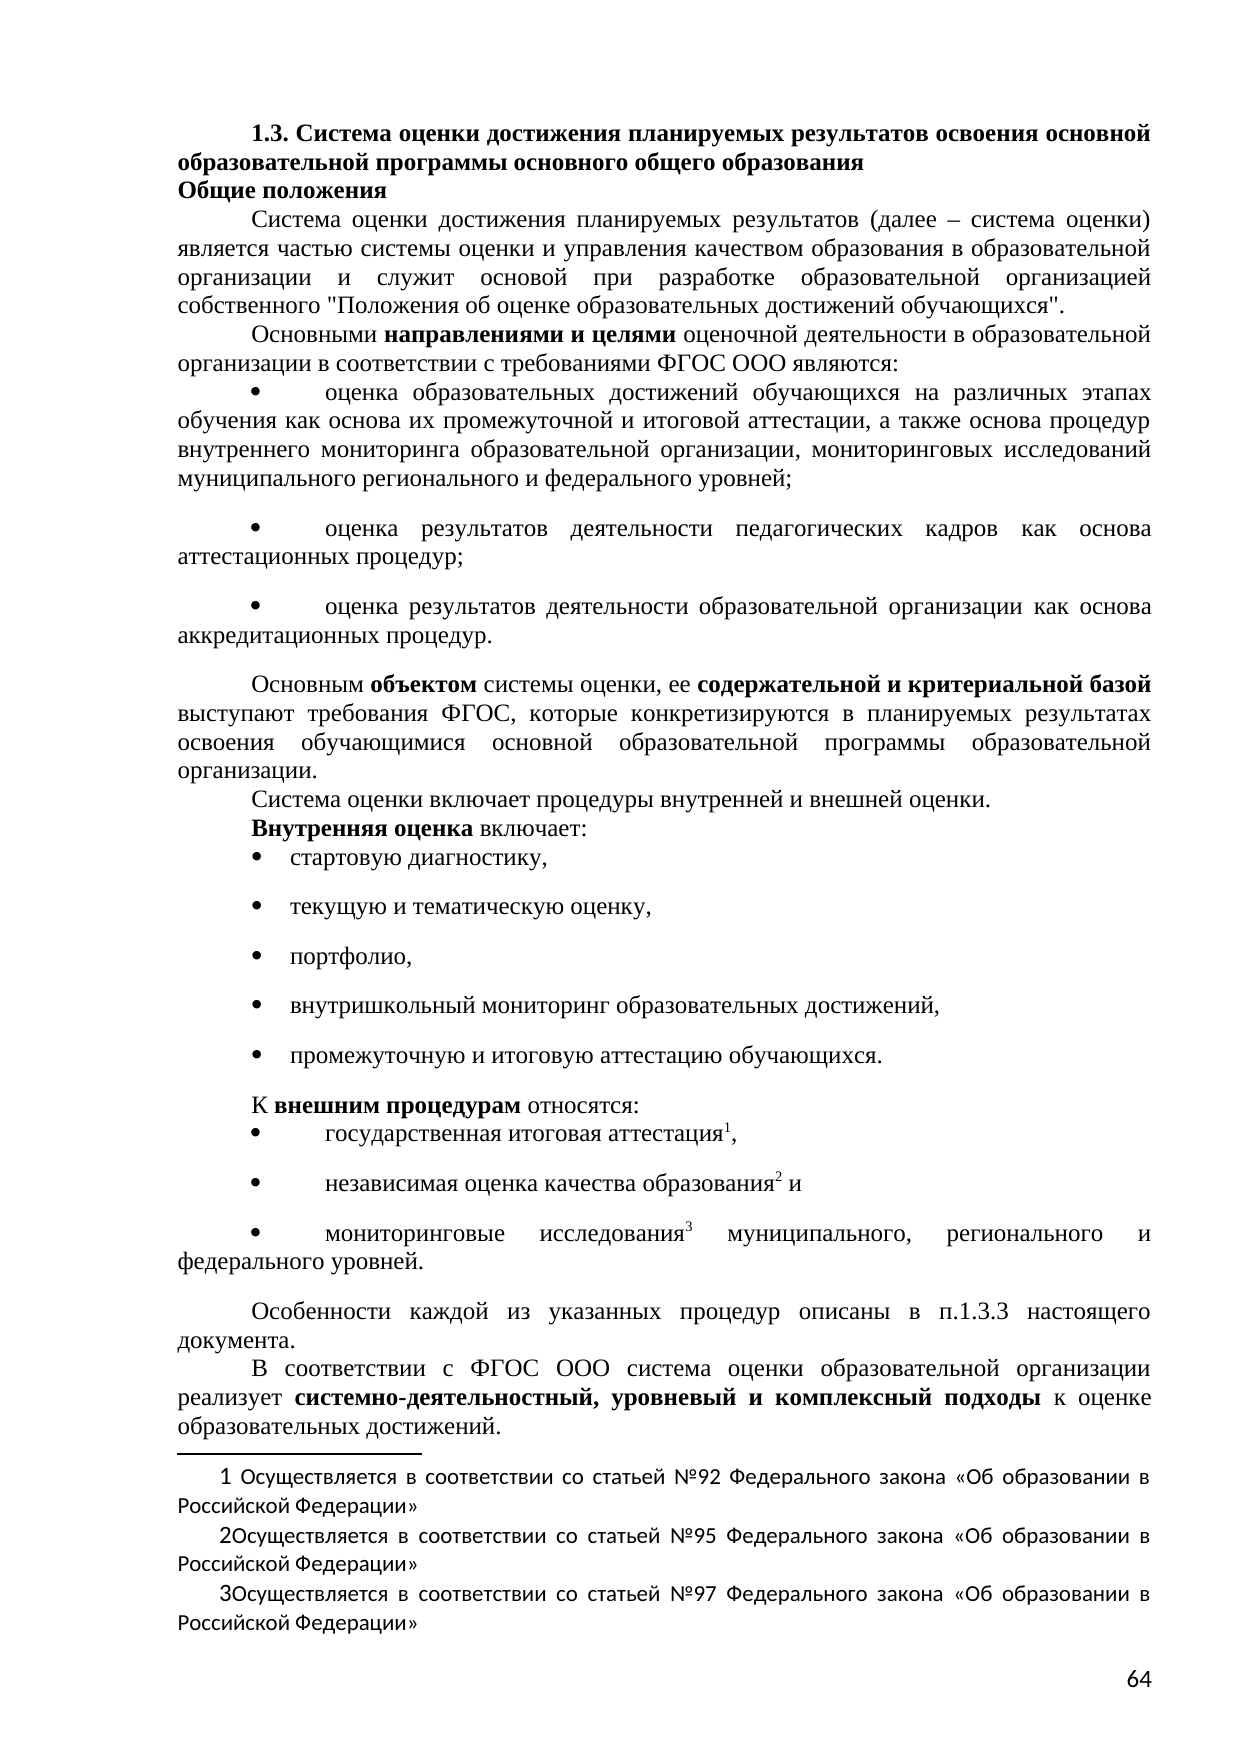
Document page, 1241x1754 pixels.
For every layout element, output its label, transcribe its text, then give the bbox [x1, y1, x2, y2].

list оценка результатов деятельности педагогических кадров как основа аттестационных процедур; [177, 513, 1152, 570]
list промежуточную и итоговую аттестацию обучающихся. [252, 1040, 1152, 1069]
text К внешним процедурам относятся: [177, 1090, 1152, 1118]
text Система оценки включает процедуры внутренней и внешней оценки. [177, 784, 1152, 813]
list оценка образовательных достижений обучающихся на различных этапах обучения как основа их промежуточной и итоговой аттестации, а также основа процедур внутреннего мониторинга образовательной организации, мониторинговых исследований муниципального регионального и федерального уровней; [177, 377, 1152, 492]
list стартовую диагностику, [252, 842, 1152, 871]
list государственная итоговая аттестация, [177, 1118, 1152, 1147]
list мониторинговые исследования муниципального, регионального и федерального уровней. [177, 1218, 1152, 1275]
text Особенности каждой из указанных процедур описаны в п.1.3.3 настоящего документа. [177, 1296, 1152, 1353]
text В соответствии с ФГОС ООО система оценки образовательной организации реализует системно-деятельностный, уровневый и комплексный подходы к оценке образовательных достижений. [177, 1353, 1152, 1440]
text 1.3. Система оценки достижения планируемых результатов освоения основной образовательной программы основного общего образования [177, 118, 1152, 176]
list оценка результатов деятельности образовательной организации как основа аккредитационных процедур. [177, 591, 1152, 648]
list портфолио, [252, 941, 1152, 970]
text Внутренняя оценка включает: [177, 813, 1152, 842]
text Основными направлениями и целями оценочной деятельности в образовательной организации в соответствии с требованиями ФГОС ООО являются: [177, 319, 1152, 377]
text Основным объектом системы оценки, ее содержательной и критериальной базой выступают требования ФГОС, которые конкретизируются в планируемых результатах освоения обучающимися основной образовательной программы образовательной организации. [177, 669, 1152, 784]
list текущую и тематическую оценку, [252, 891, 1152, 920]
list внутришкольный мониторинг образовательных достижений, [252, 991, 1152, 1019]
list независимая оценка качества образования и [177, 1168, 1152, 1197]
text Общие положения [177, 176, 1152, 204]
text Система оценки достижения планируемых результатов (далее – система оценки) является частью системы оценки и управления качеством образования в образовательной организации и служит основой при разработке образовательной организацией собственного "Положения об оценке образовательных достижений обучающихся". [177, 204, 1152, 319]
